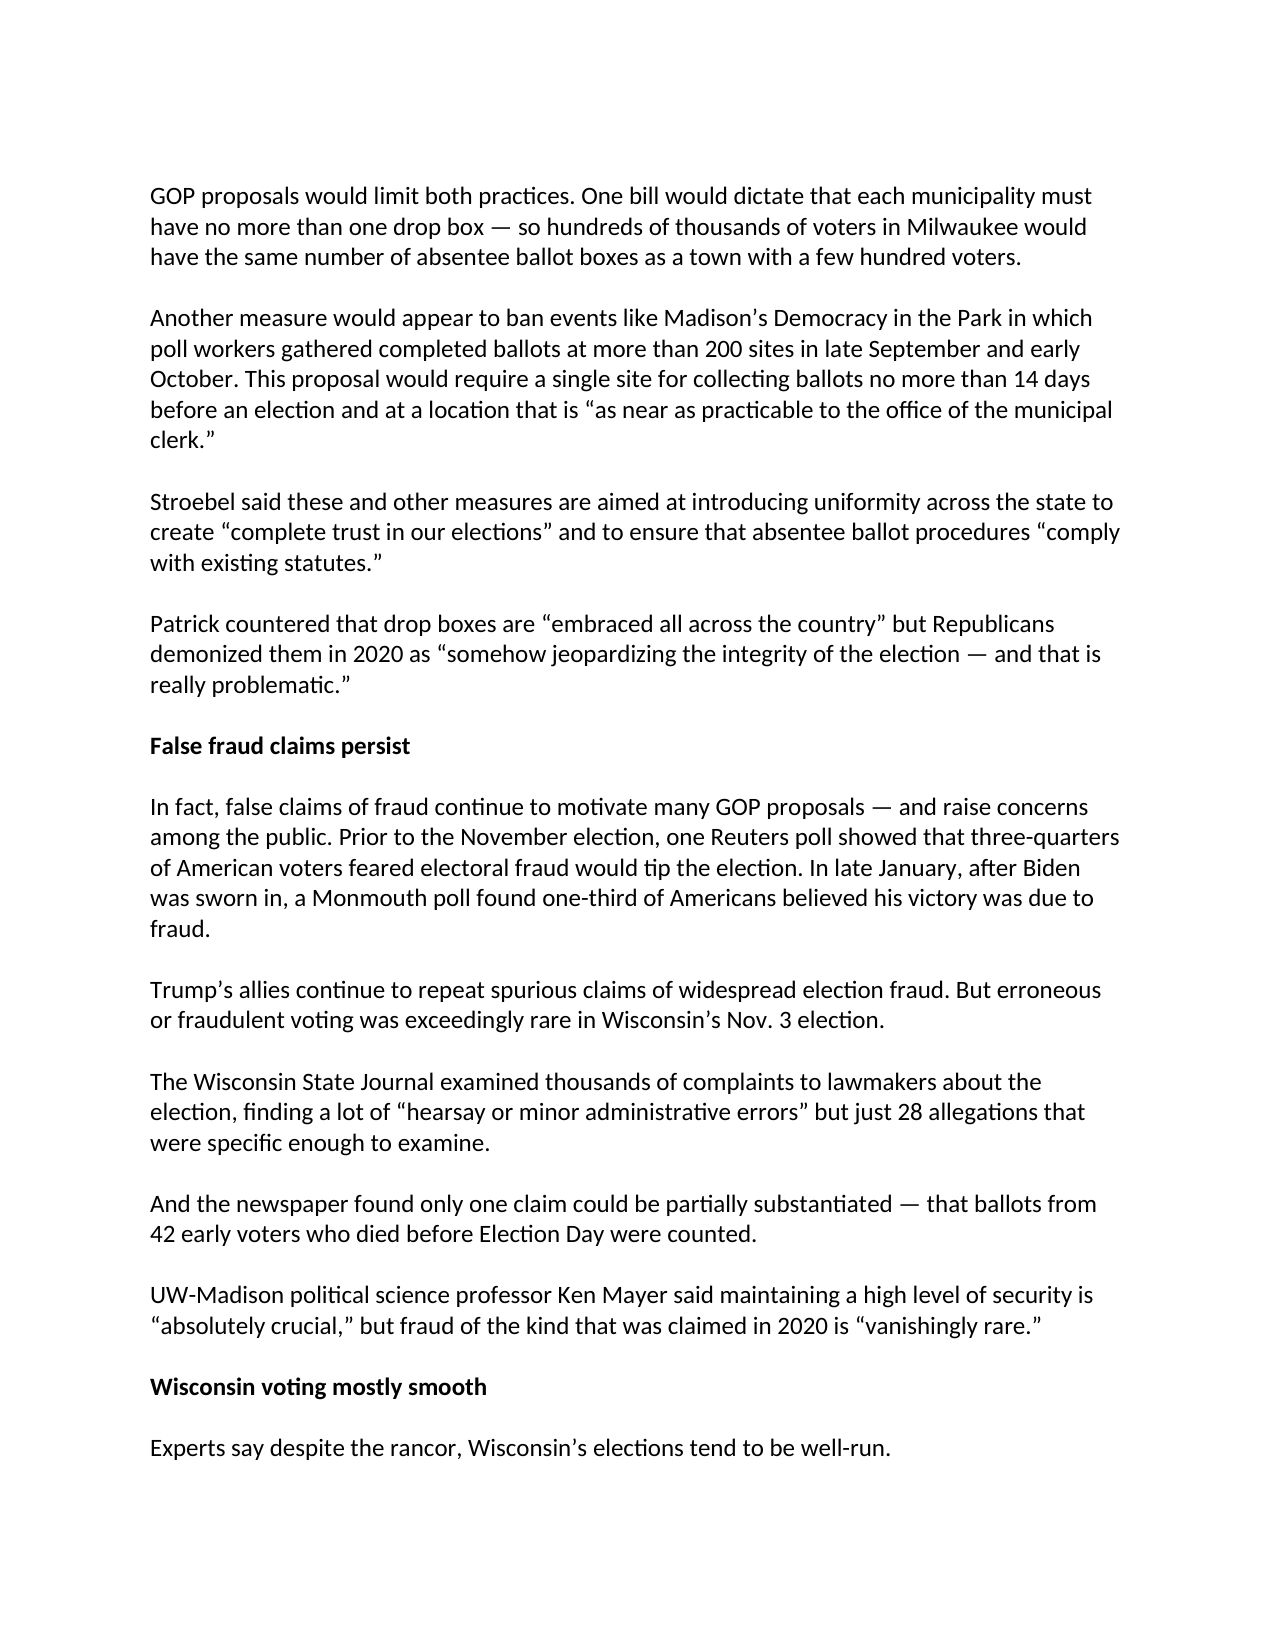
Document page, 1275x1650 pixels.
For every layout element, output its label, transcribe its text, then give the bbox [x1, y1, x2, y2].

text The Wisconsin State Journal examined thousands of complaints to lawmakers about the election, finding a lot of “hearsay or minor administrative errors” but just 28 allegations that were specific enough to examine. [150, 1066, 1125, 1157]
text GOP proposals would limit both practices. One bill would dictate that each municipality must have no more than one drop box — so hundreds of thousands of voters in Milwaukee would have the same number of absentee ballot boxes as a town with a few hundred voters. [150, 181, 1125, 272]
text In fact, false claims of fraud continue to motivate many GOP proposals — and raise concerns among the public. Prior to the November election, one Reuters poll showed that three-quarters of American voters feared electoral fraud would tip the election. In late January, after Biden was sworn in, a Monmouth poll found one-third of Americans believed his victory was due to fraud. [150, 791, 1125, 943]
text Another measure would appear to ban events like Madison’s Democracy in the Park in which poll workers gathered completed ballots at more than 200 sites in late September and early October. This proposal would require a single site for collecting ballots no more than 14 days before an election and at a location that is “as near as practicable to the office of the municipal clerk.” [150, 303, 1125, 455]
text Experts say despite the rancor, Wisconsin’s elections tend to be well-run. [150, 1432, 1125, 1462]
text Wisconsin voting mostly smooth [150, 1371, 1125, 1401]
text And the newspaper found only one claim could be partially substantiated — that ballots from 42 early voters who died before Election Day were counted. [150, 1188, 1125, 1249]
text Stroebel said these and other measures are aimed at introducing uniformity across the state to create “complete trust in our elections” and to ensure that absentee ballot procedures “comply with existing statutes.” [150, 486, 1125, 577]
text False fraud claims persist [150, 730, 1125, 760]
text Trump’s allies continue to repeat spurious claims of widespread election fraud. But erroneous or fraudulent voting was exceedingly rare in Wisconsin’s Nov. 3 election. [150, 974, 1125, 1035]
text Patrick countered that drop boxes are “embraced all across the country” but Republicans demonized them in 2020 as “somehow jeopardizing the integrity of the election — and that is really problematic.” [150, 608, 1125, 699]
text UW-Madison political science professor Ken Mayer said maintaining a high level of security is “absolutely crucial,” but fraud of the kind that was claimed in 2020 is “vanishingly rare.” [150, 1279, 1125, 1340]
